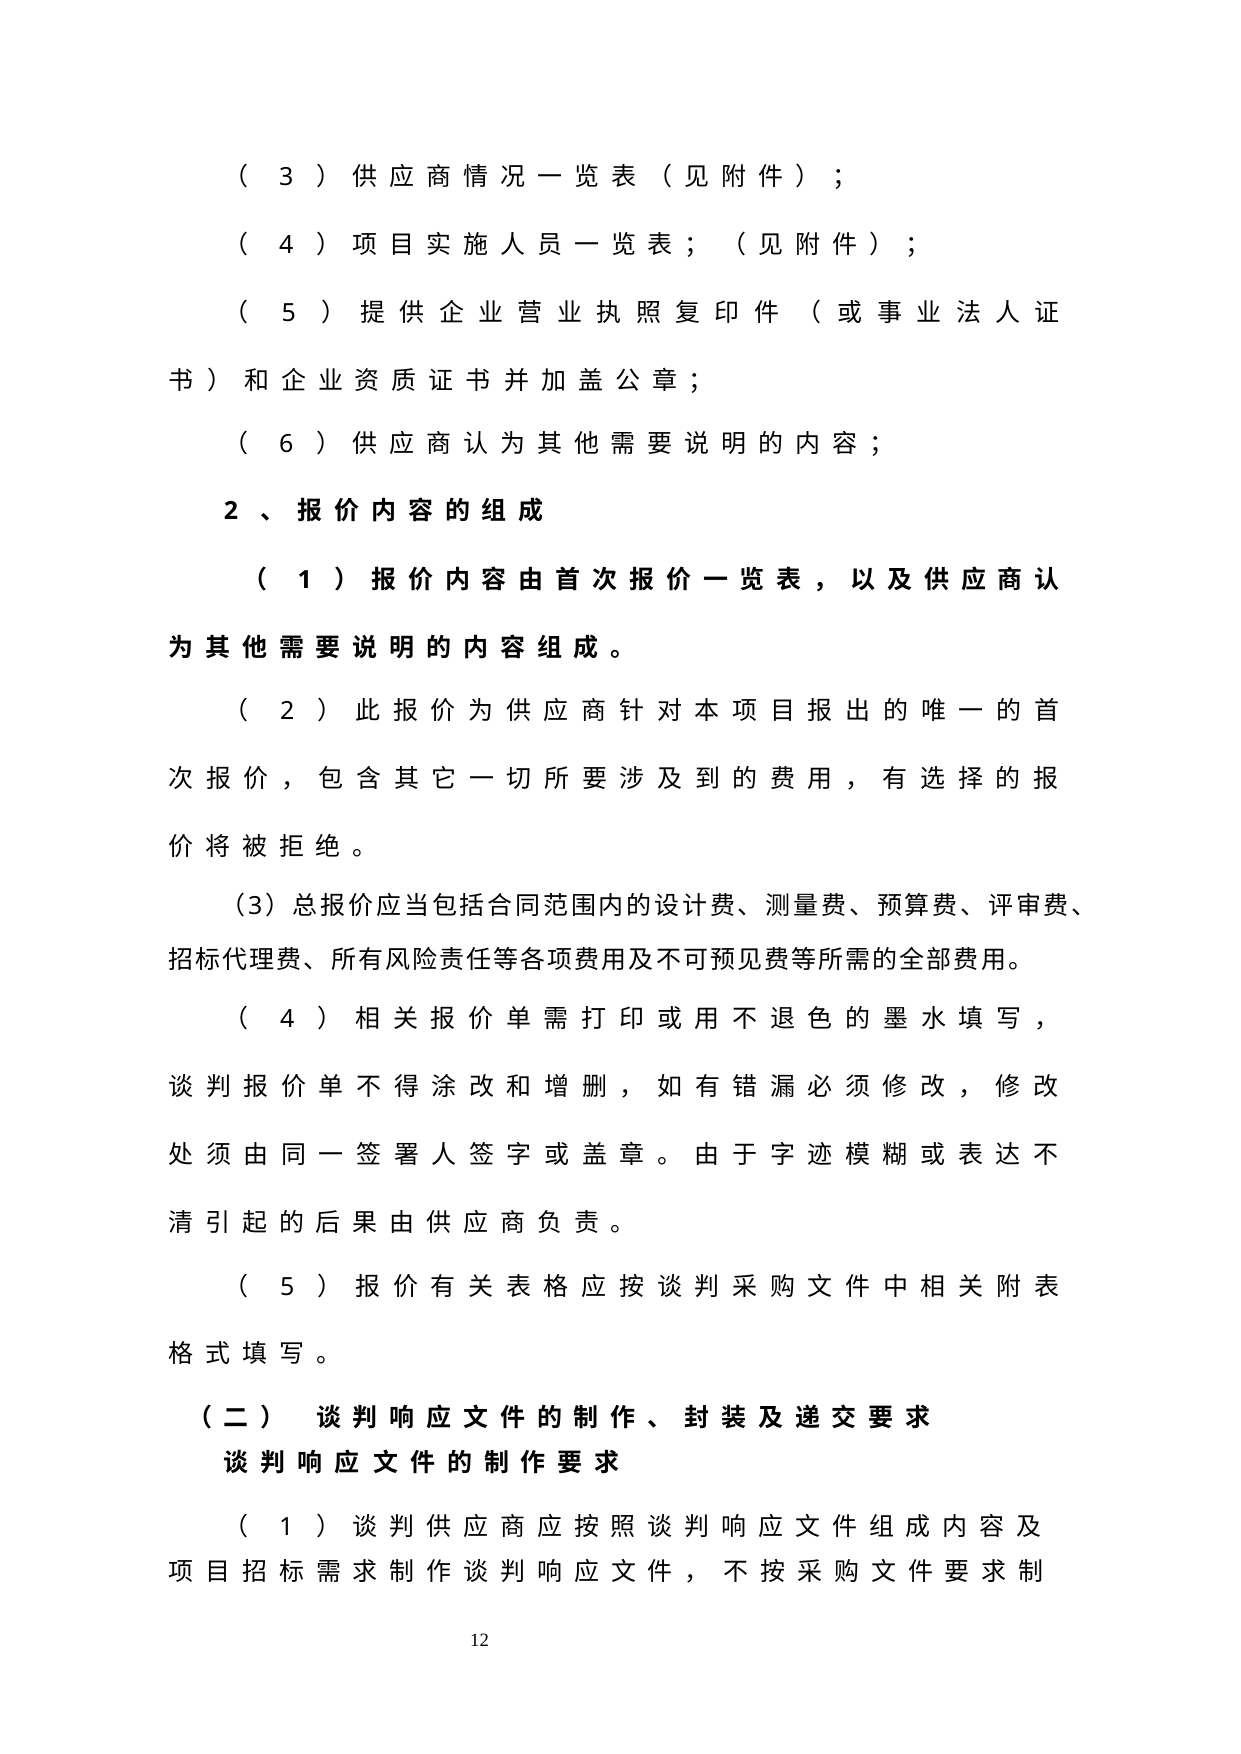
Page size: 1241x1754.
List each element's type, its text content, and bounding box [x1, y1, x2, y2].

text （1）报价内容由首次报价一览表，以及供应商认为其他需要说明的内容组成。 [168, 555, 1072, 668]
list 谈判响应文件的制作、封装及递交要求 [183, 1393, 1072, 1438]
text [168, 1502, 1072, 1592]
text 谈判响应文件的制作要求 [168, 1438, 1072, 1483]
text （4）相关报价单需打印或用不退色的墨水填写，谈判报价单不得涂改和增删，如有错漏必须修改，修改处须由同一签署人签字或盖章。由于字迹模糊或表达不清引起的后果由供应商负责。 [168, 994, 1072, 1243]
text （6）供应商认为其他需要说明的内容； [168, 419, 1072, 464]
text （5）报价有关表格应按谈判采购文件中相关附表格式填写。 [168, 1262, 1072, 1375]
text 2、报价内容的组成 [213, 487, 1072, 532]
text （5）提供企业营业执照复印件（或事业法人证书）和企业资质证书并加盖公章； [168, 288, 1072, 401]
text （3）供应商情况一览表（见附件）； [211, 152, 1072, 197]
text （2）此报价为供应商针对本项目报出的唯一的首次报价，包含其它一切所要涉及到的费用，有选择的报价将被拒绝。 [168, 686, 1072, 867]
text （3）总报价应当包括合同范围内的设计费、测量费、预算费、评审费、招标代理费、所有风险责任等各项费用及不可预见费等所需的全部费用。 [168, 886, 1072, 976]
text （4）项目实施人员一览表；（见附件）； [168, 220, 1072, 265]
